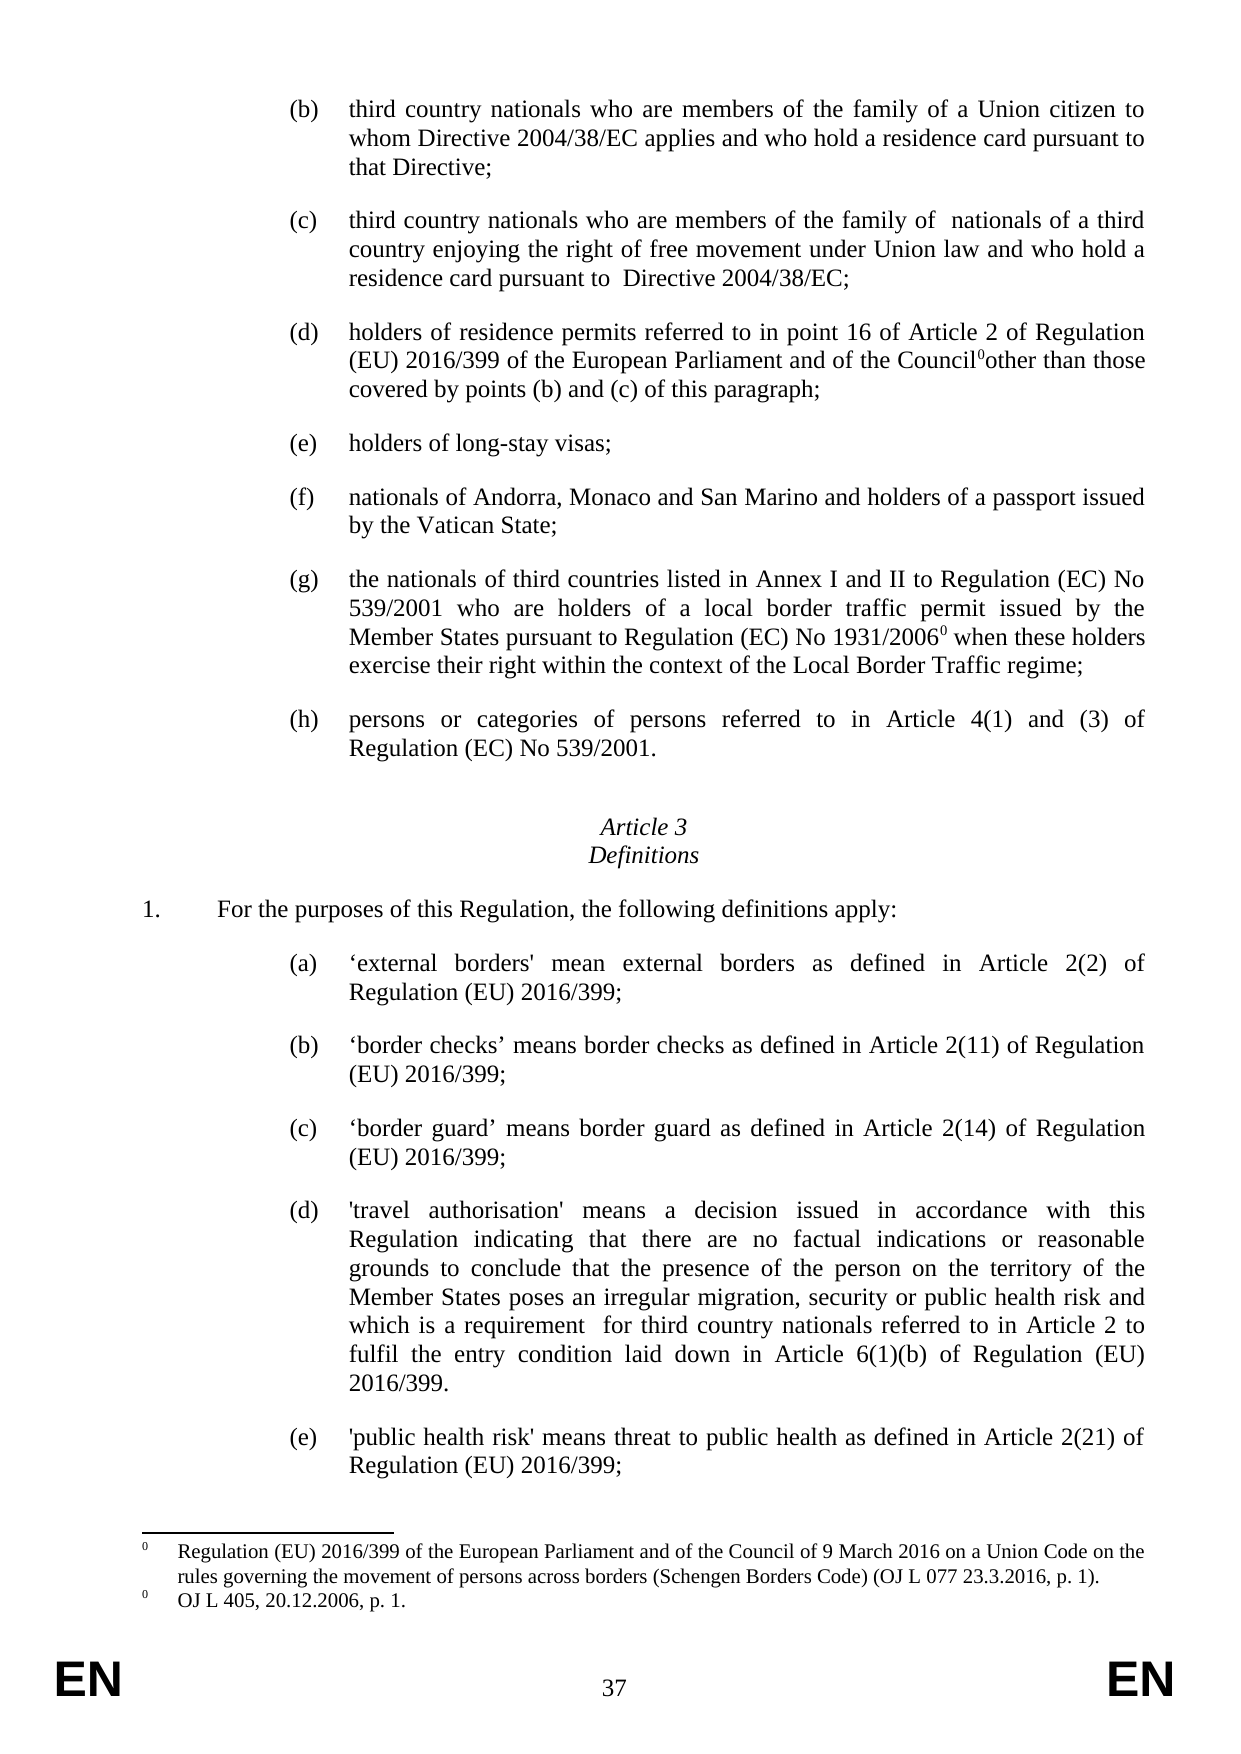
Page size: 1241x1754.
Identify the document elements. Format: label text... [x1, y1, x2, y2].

text Article 3 Definitions [142, 812, 1146, 869]
text holders of long-stay visas; [289, 428, 1146, 457]
text 'travel authorisation' means a decision issued in accordance with this Regulation indicating that there are no factual indications or reasonable grounds to conclude that the presence of the person on the territory of the Member States poses an irregular migration, security or public health risk and which is a requirement for third country nationals referred to in Article 2 to fulfil the entry condition laid down in Article 6(1)(b) of Regulation (EU) 2016/399. [289, 1196, 1146, 1397]
text 1. For the purposes of this Regulation, the following definitions apply: [142, 894, 1146, 923]
text 'public health risk' means threat to public health as defined in Article 2(21) of Regulation (EU) 2016/399; [289, 1422, 1146, 1479]
text third country nationals who are members of the family of nationals of a third country enjoying the right of free movement under Union law and who hold a residence card pursuant to Directive 2004/38/EC; [289, 206, 1146, 292]
text the nationals of third countries listed in Annex I and II to Regulation (EC) No 539/2001 who are holders of a local border traffic permit issued by the Member States pursuant to Regulation (EC) No 1931/2006 when these holders exercise their right within the context of the Local Border Traffic regime; [289, 564, 1146, 679]
text persons or categories of persons referred to in Article 4(1) and (3) of Regulation (EC) No 539/2001. [289, 704, 1146, 762]
text ‘border guard’ means border guard as defined in Article 2(14) of Regulation (EU) 2016/399; [289, 1113, 1146, 1171]
text holders of residence permits referred to in point 16 of Article 2 of Regulation (EU) 2016/399 of the European Parliament and of the Councilother than those covered by points (b) and (c) of this paragraph; [289, 317, 1146, 403]
text nationals of Andorra, Monaco and San Marino and holders of a passport issued by the Vatican State; [289, 482, 1146, 539]
text ‘border checks’ means border checks as defined in Article 2(11) of Regulation (EU) 2016/399; [289, 1031, 1146, 1088]
list ‘external borders' mean external borders as defined in Article 2(2) of Regulation (EU) 2016/399; [289, 948, 1146, 1006]
list third country nationals who are members of the family of a Union citizen to whom Directive 2004/38/EC applies and who hold a residence card pursuant to that Directive; [289, 94, 1146, 181]
